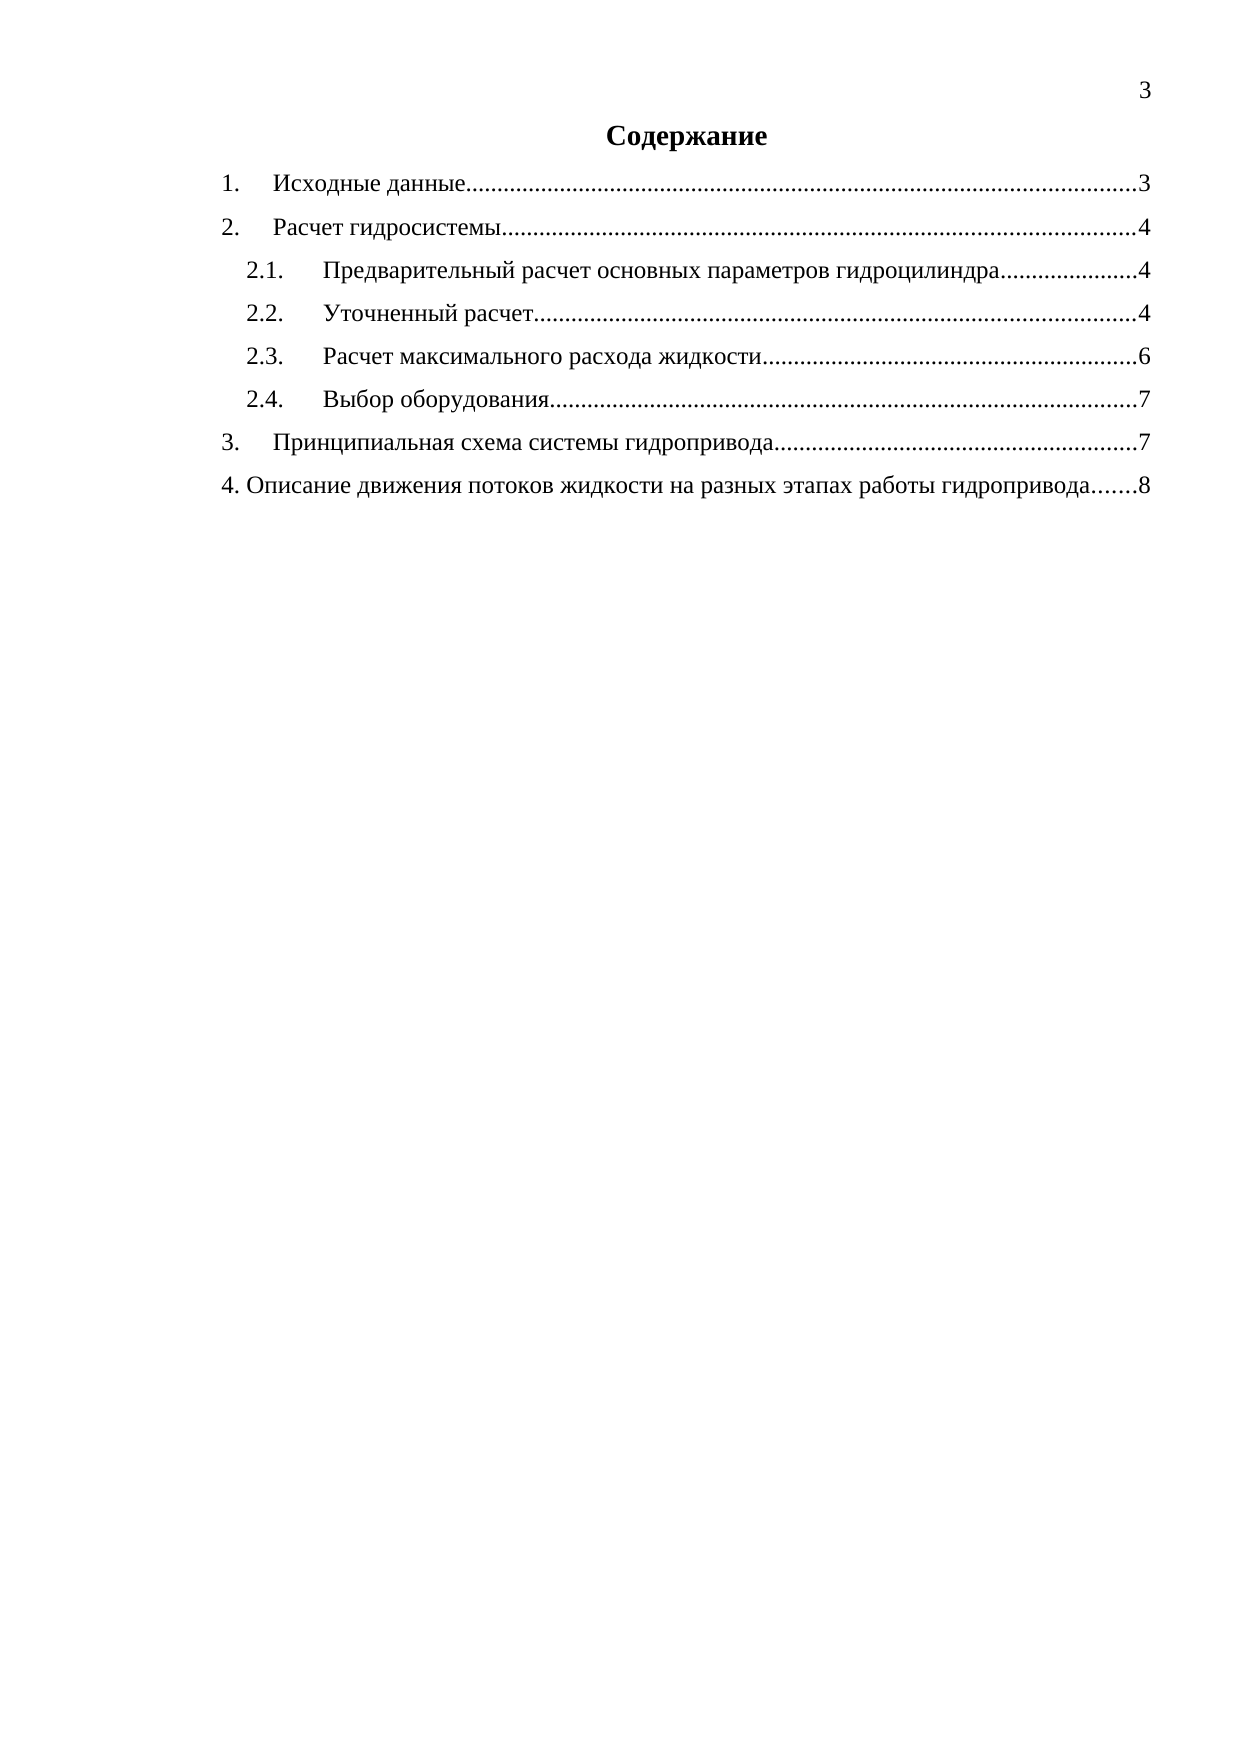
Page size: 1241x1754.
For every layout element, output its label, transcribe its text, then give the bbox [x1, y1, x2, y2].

text 2.3. Расчет максимального расхода жидкости 6 [173, 341, 1152, 370]
text 2.2. Уточненный расчет 4 [173, 298, 1152, 327]
text 3. Принципиальная схема системы гидропривода 7 [148, 427, 1152, 456]
text 1. Исходные данные 3 [148, 168, 1152, 197]
text 2.4. Выбор оборудования 7 [173, 384, 1152, 413]
text 2009Содержание [148, 118, 1152, 152]
text 2.1. Предварительный расчет основных параметров гидроцилиндра 4 [173, 255, 1152, 283]
text 4. Описание движения потоков жидкости на разных этапах работы гидропривода 8 [148, 470, 1152, 499]
text 2. Расчет гидросистемы 4 [148, 212, 1152, 240]
